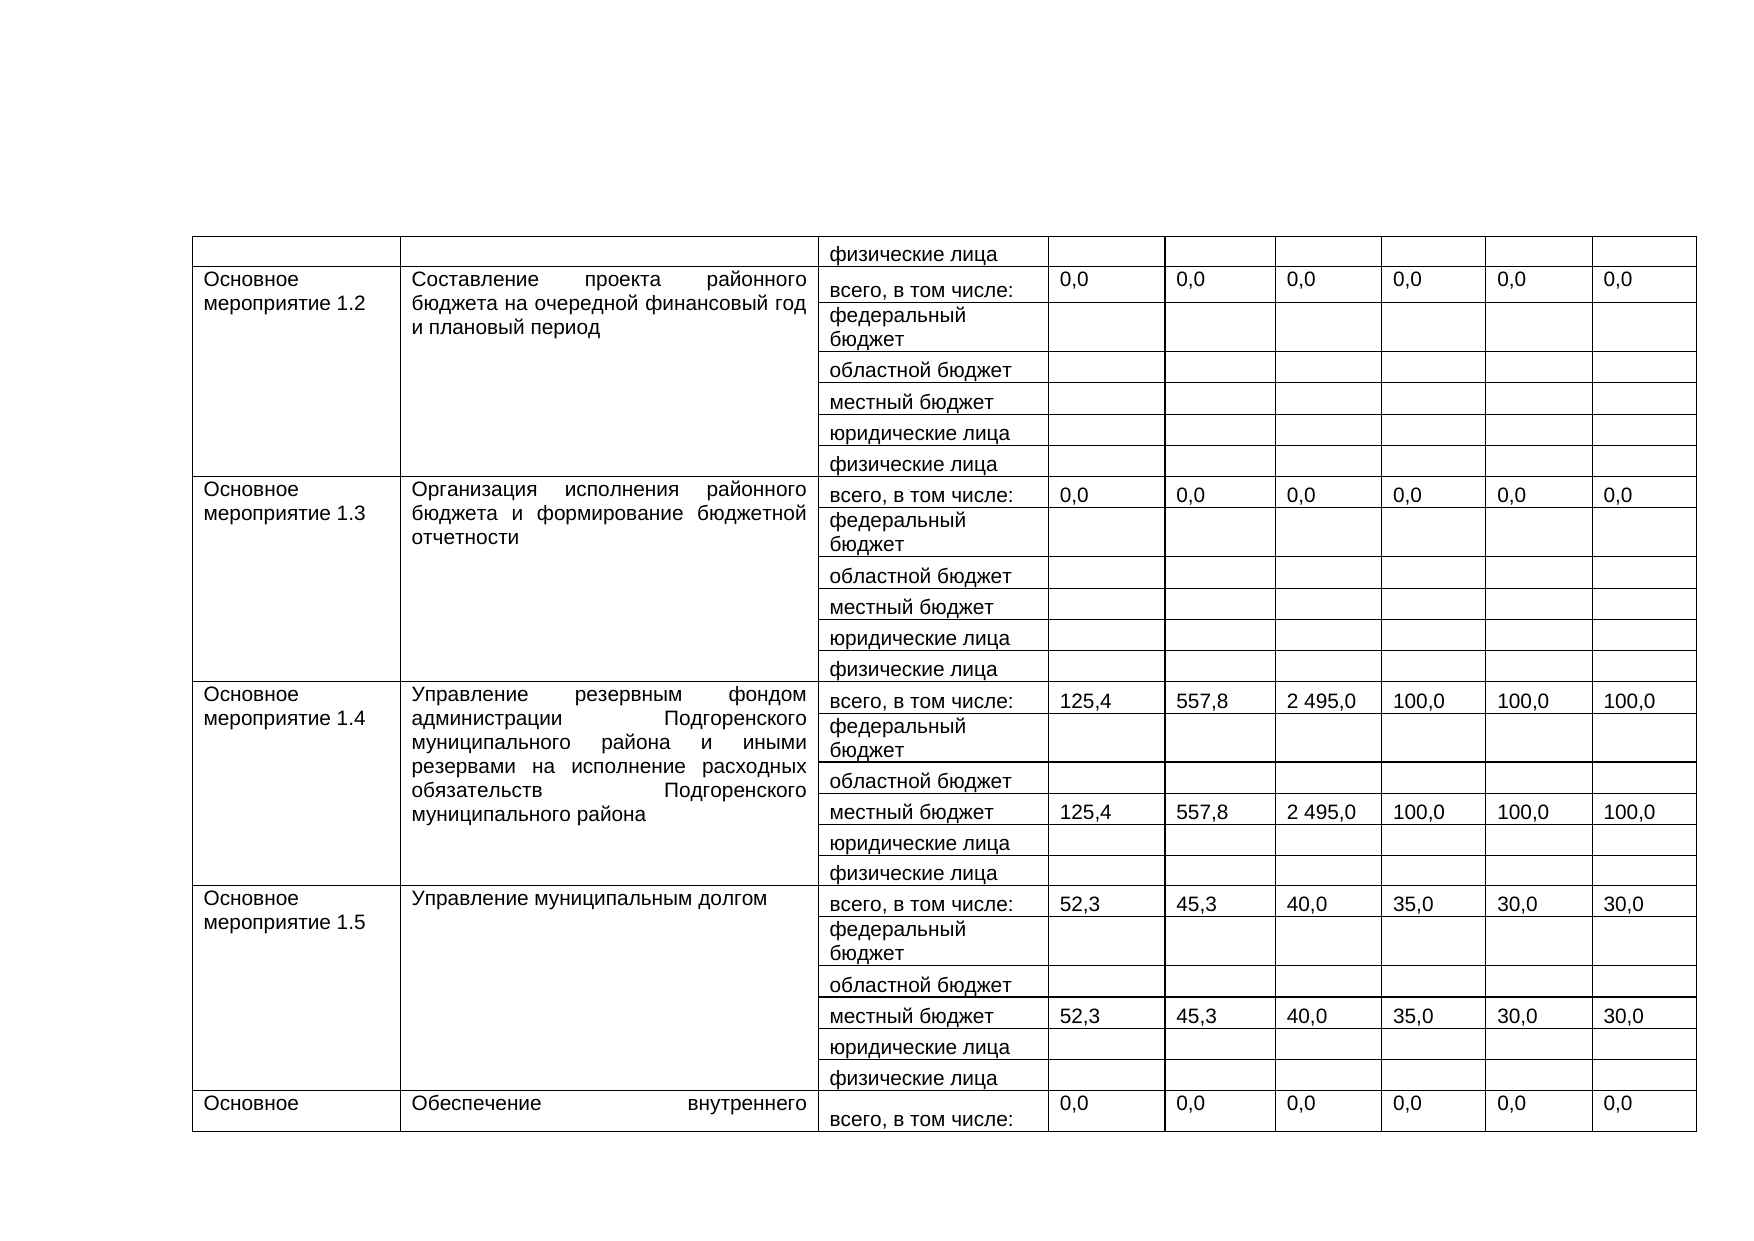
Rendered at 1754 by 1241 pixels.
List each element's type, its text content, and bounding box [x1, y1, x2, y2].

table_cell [401, 1091, 818, 1131]
table_cell [1593, 589, 1696, 619]
table_cell 100,0 [1382, 794, 1485, 824]
table_cell [1166, 966, 1275, 996]
table_cell [1382, 446, 1485, 476]
table_cell [1486, 1060, 1592, 1090]
table_cell [1166, 825, 1275, 855]
table_cell [1049, 763, 1164, 793]
table_cell [1049, 415, 1164, 445]
table_cell [1049, 1060, 1164, 1090]
table_cell [1486, 415, 1592, 445]
table_cell [1276, 589, 1381, 619]
table_cell [1276, 1029, 1381, 1059]
table_cell Основное мероприятие 1.5 [193, 886, 400, 1090]
table_cell [1049, 966, 1164, 996]
table_cell 100,0 [1486, 794, 1592, 824]
table_cell [1382, 856, 1485, 885]
table_cell [1382, 383, 1485, 413]
table_cell [1049, 825, 1164, 855]
table_cell [1382, 917, 1485, 965]
table_cell [1049, 383, 1164, 413]
table_cell 0,0 [1382, 267, 1485, 302]
table_cell [1486, 917, 1592, 965]
table_cell [1382, 620, 1485, 650]
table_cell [193, 1091, 400, 1131]
table_cell 557,8 [1166, 794, 1275, 824]
table_cell 0,0 [1166, 477, 1275, 507]
table_cell [1593, 917, 1696, 965]
table_cell [1276, 415, 1381, 445]
table_cell [1276, 383, 1381, 413]
table_cell 0,0 [1276, 267, 1381, 302]
table_cell Основное мероприятие 1.4 [193, 682, 400, 885]
table_cell областной бюджет [819, 966, 1048, 996]
table_cell [1382, 352, 1485, 382]
table_cell 0,0 [1486, 267, 1592, 302]
table_cell [1166, 303, 1275, 351]
table_cell всего, в том числе: [819, 682, 1048, 712]
table_cell местный бюджет [819, 794, 1048, 824]
table_cell 45,3 [1166, 886, 1275, 916]
table_cell [1486, 303, 1592, 351]
table_cell всего, в том числе: [819, 886, 1048, 916]
table_cell Управление муниципальным долгом [401, 886, 818, 1090]
table_cell 30,0 [1486, 886, 1592, 916]
table_cell [1276, 714, 1381, 761]
table_cell 0,0 [1276, 477, 1381, 507]
table_cell [1593, 763, 1696, 793]
table_cell юридические лица [819, 825, 1048, 855]
table_cell 0,0 [1166, 1091, 1275, 1131]
table_cell 0,0 [1486, 477, 1592, 507]
table_cell [1166, 620, 1275, 650]
table_cell 125,4 [1049, 682, 1164, 712]
table_cell [1593, 714, 1696, 761]
table_cell [1166, 1060, 1275, 1090]
table_cell Организация исполнения районного бюджета и формирование бюджетной отчетности [401, 477, 818, 681]
table_cell [1276, 620, 1381, 650]
table_cell областной бюджет [819, 352, 1048, 382]
table_cell федеральный бюджет [819, 714, 1048, 761]
table_cell [1593, 557, 1696, 587]
table_cell [1486, 383, 1592, 413]
table_cell [1593, 856, 1696, 885]
table_cell 30,0 [1593, 998, 1696, 1028]
table_cell [1382, 1060, 1485, 1090]
table_cell [1593, 415, 1696, 445]
table_cell [1382, 589, 1485, 619]
table_cell [1593, 352, 1696, 382]
table_cell 45,3 [1166, 998, 1275, 1028]
table_cell 2 495,0 [1276, 682, 1381, 712]
table_cell [1276, 508, 1381, 556]
table_cell [1166, 383, 1275, 413]
table_cell [1276, 303, 1381, 351]
table_cell [1276, 856, 1381, 885]
table_cell 30,0 [1486, 998, 1592, 1028]
table_cell 0,0 [1593, 1091, 1696, 1131]
table_cell 2 495,0 [1276, 794, 1381, 824]
table_cell [1276, 237, 1381, 266]
table_cell [1486, 508, 1592, 556]
table_cell [1166, 557, 1275, 587]
table_cell 0,0 [1593, 477, 1696, 507]
table_cell [1276, 446, 1381, 476]
table_cell [1166, 446, 1275, 476]
table_cell [1486, 589, 1592, 619]
table_cell [1593, 303, 1696, 351]
table_cell [1049, 352, 1164, 382]
table_cell физические лица [819, 651, 1048, 681]
table_cell 100,0 [1382, 682, 1485, 712]
table_cell [1593, 620, 1696, 650]
table_cell 557,8 [1166, 682, 1275, 712]
table_cell [1593, 383, 1696, 413]
table_cell [1276, 917, 1381, 965]
table_cell [1486, 620, 1592, 650]
table_cell [1276, 825, 1381, 855]
table_cell [1166, 589, 1275, 619]
table_cell 100,0 [1593, 682, 1696, 712]
table_cell [1382, 508, 1485, 556]
table_cell физические лица [819, 856, 1048, 885]
table_cell [1049, 237, 1164, 266]
table_cell [1593, 1029, 1696, 1059]
table_cell областной бюджет [819, 763, 1048, 793]
table_cell [1049, 1029, 1164, 1059]
table_cell физические лица [819, 446, 1048, 476]
table_cell [1382, 237, 1485, 266]
table_cell 0,0 [1049, 477, 1164, 507]
table_cell Основное мероприятие 1.3 [193, 477, 400, 681]
table_cell [1593, 825, 1696, 855]
table_cell 0,0 [1049, 267, 1164, 302]
table_cell [1593, 1060, 1696, 1090]
table_cell [1382, 415, 1485, 445]
table_cell [1486, 1029, 1592, 1059]
table_cell физические лица [819, 237, 1048, 266]
table_cell всего, в том числе: [819, 267, 1048, 302]
table_cell 52,3 [1049, 886, 1164, 916]
table_cell [1486, 825, 1592, 855]
table_cell [1382, 557, 1485, 587]
table_cell [1486, 237, 1592, 266]
table_cell 30,0 [1593, 886, 1696, 916]
table_cell [1049, 508, 1164, 556]
table_cell 0,0 [1486, 1091, 1592, 1131]
table_cell [1166, 415, 1275, 445]
table_cell Управление резервным фондом администрации Подгоренского муниципального района и иными резервами на исполнение расходных обязательств Подгоренского муниципального района [401, 682, 818, 885]
table_cell 0,0 [1382, 477, 1485, 507]
table_cell [1049, 856, 1164, 885]
table_cell [1166, 508, 1275, 556]
table_cell всего, в том числе: [819, 477, 1048, 507]
table_cell [1166, 237, 1275, 266]
table_cell [1382, 651, 1485, 681]
table_cell федеральный бюджет [819, 508, 1048, 556]
table_cell [1166, 763, 1275, 793]
table_cell [1486, 966, 1592, 996]
table_cell [1486, 557, 1592, 587]
table_cell [1593, 508, 1696, 556]
table_cell [1486, 352, 1592, 382]
table_cell [1382, 966, 1485, 996]
table_cell местный бюджет [819, 383, 1048, 413]
table_cell 52,3 [1049, 998, 1164, 1028]
table_cell [1382, 714, 1485, 761]
table_cell [1276, 966, 1381, 996]
table_cell Составление проекта районного бюджета на очередной финансовый год и плановый период [401, 267, 818, 476]
table_cell 0,0 [1166, 267, 1275, 302]
table_cell [1486, 763, 1592, 793]
table_cell федеральный бюджет [819, 917, 1048, 965]
table_cell 40,0 [1276, 998, 1381, 1028]
table_cell 0,0 [1049, 1091, 1164, 1131]
table_cell Основное мероприятие 1.2 [193, 267, 400, 476]
table_cell 100,0 [1486, 682, 1592, 712]
table_cell [1049, 620, 1164, 650]
table_cell 0,0 [1276, 1091, 1381, 1131]
table_cell [1166, 917, 1275, 965]
table_cell местный бюджет [819, 589, 1048, 619]
table_cell федеральный бюджет [819, 303, 1048, 351]
table_cell юридические лица [819, 1029, 1048, 1059]
table_cell [1276, 352, 1381, 382]
table_cell [1166, 1029, 1275, 1059]
table_cell [1382, 763, 1485, 793]
table_cell [1382, 1029, 1485, 1059]
table_cell местный бюджет [819, 998, 1048, 1028]
table_cell [1593, 651, 1696, 681]
table_cell 100,0 [1593, 794, 1696, 824]
table_cell физические лица [819, 1060, 1048, 1090]
table_cell [1166, 856, 1275, 885]
table_cell всего, в том числе: [819, 1091, 1048, 1131]
table_cell 35,0 [1382, 998, 1485, 1028]
table_cell [1049, 446, 1164, 476]
table_cell [1049, 589, 1164, 619]
table_cell [1276, 557, 1381, 587]
table_cell [1276, 763, 1381, 793]
table_cell 0,0 [1593, 267, 1696, 302]
table_cell [1276, 1060, 1381, 1090]
table_cell [1276, 651, 1381, 681]
table_cell [1049, 303, 1164, 351]
table_cell [1049, 651, 1164, 681]
table_cell [1593, 237, 1696, 266]
table_cell [1049, 917, 1164, 965]
table_cell [1049, 714, 1164, 761]
table_cell юридические лица [819, 415, 1048, 445]
table_cell 35,0 [1382, 886, 1485, 916]
table_cell [1486, 856, 1592, 885]
table_cell [1049, 557, 1164, 587]
table_cell [1166, 352, 1275, 382]
table_cell [1486, 651, 1592, 681]
table_cell [1166, 651, 1275, 681]
table_cell [1382, 303, 1485, 351]
table_cell [1593, 446, 1696, 476]
table_cell [1382, 825, 1485, 855]
table_cell 40,0 [1276, 886, 1381, 916]
table_cell [1593, 966, 1696, 996]
table_cell 125,4 [1049, 794, 1164, 824]
table_cell 0,0 [1382, 1091, 1485, 1131]
table_cell юридические лица [819, 620, 1048, 650]
table_cell [1166, 714, 1275, 761]
table_cell [1486, 714, 1592, 761]
table_cell [1486, 446, 1592, 476]
table_cell областной бюджет [819, 557, 1048, 587]
